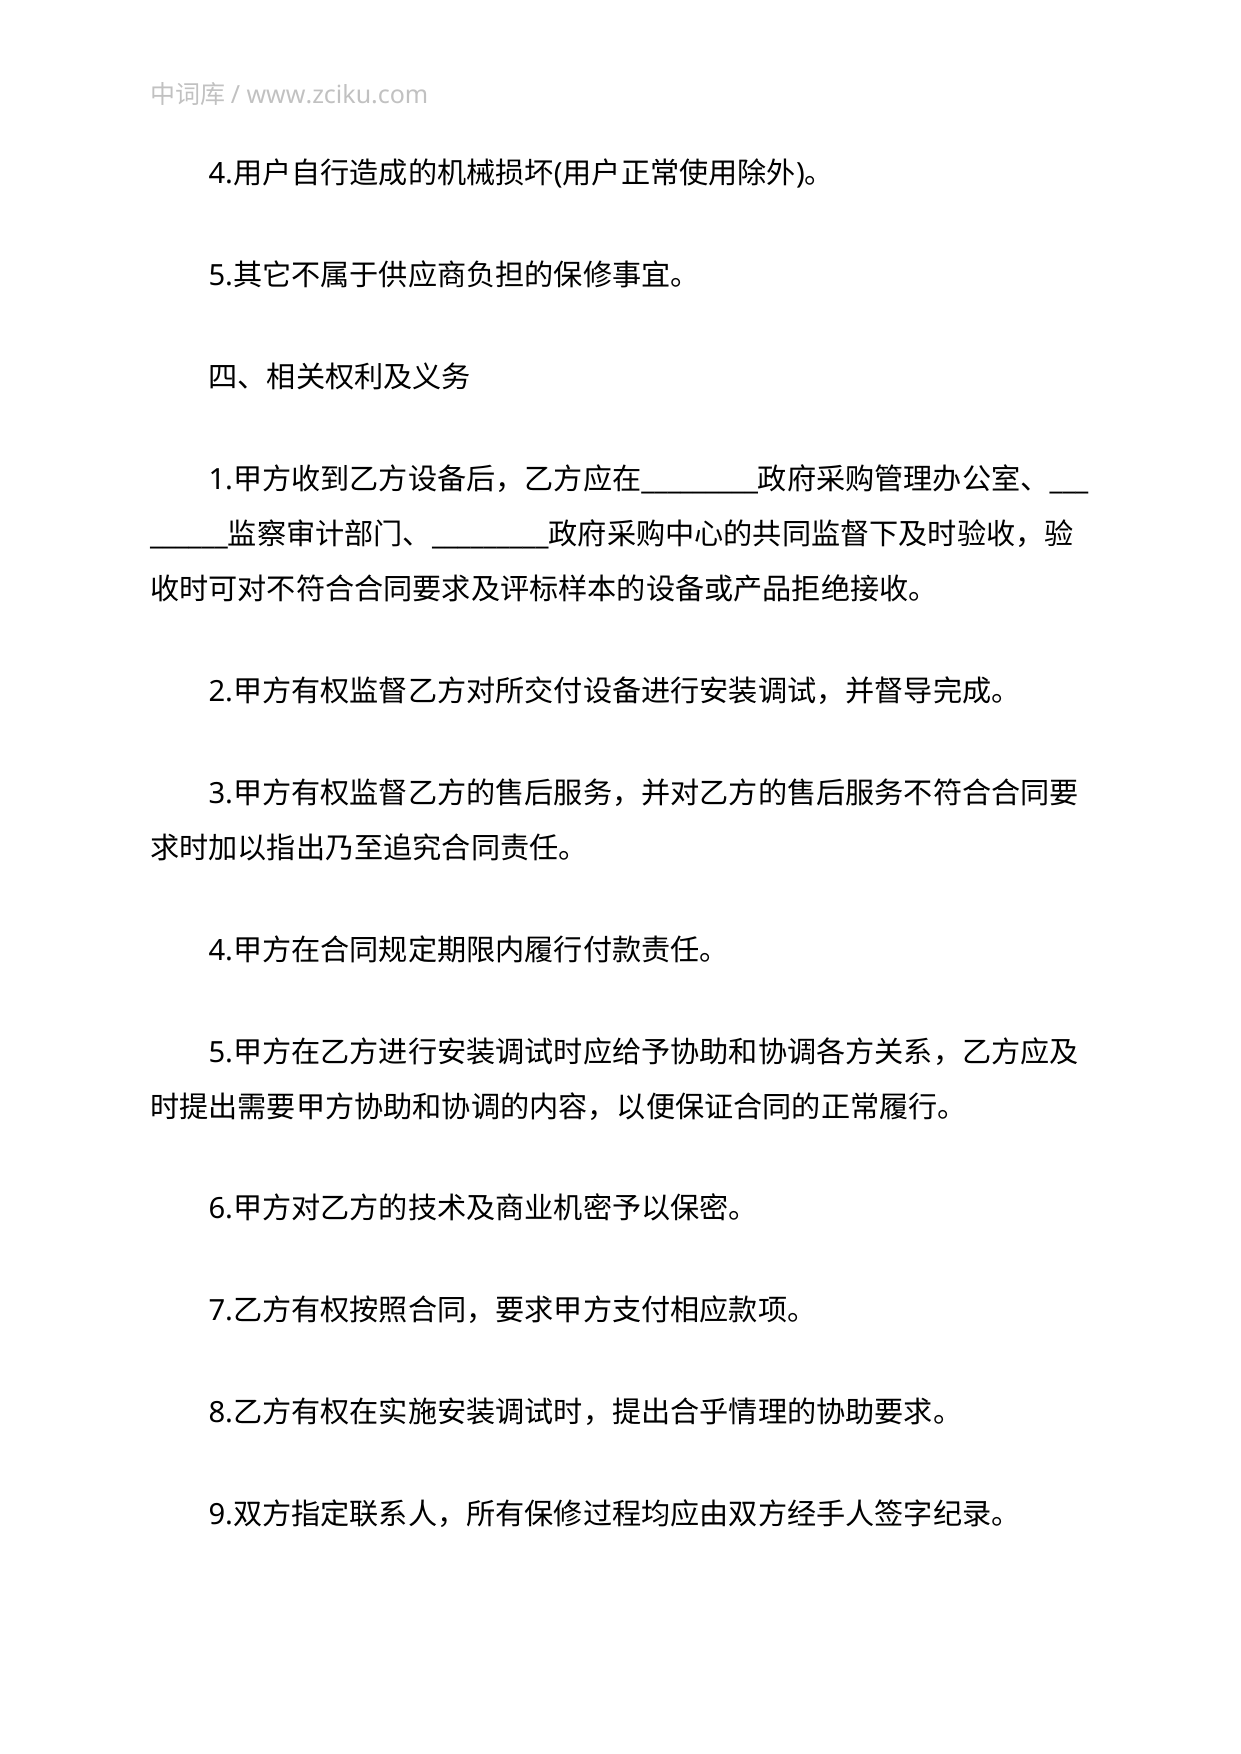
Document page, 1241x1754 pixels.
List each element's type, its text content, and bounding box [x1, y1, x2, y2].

text 5.甲方在乙方进行安装调试时应给予协助和协调各方关系，乙方应及时提出需要甲方协助和协调的内容，以便保证合同的正常履行。 [150, 1028, 1090, 1126]
text 9.双方指定联系人，所有保修过程均应由双方经手人签字纪录。 [150, 1491, 1090, 1533]
text 8.乙方有权在实施安装调试时，提出合乎情理的协助要求。 [150, 1389, 1090, 1431]
text 6.甲方对乙方的技术及商业机密予以保密。 [150, 1185, 1090, 1227]
text 1.甲方收到乙方设备后，乙方应在_________政府采购管理办公室、_________监察审计部门、_________政府采购中心的共同监督下及时验收，验收时可对不符合合同要求及评标样本的设备或产品拒绝接收。 [150, 456, 1090, 608]
text 3.甲方有权监督乙方的售后服务，并对乙方的售后服务不符合合同要求时加以指出乃至追究合同责任。 [150, 769, 1090, 867]
text 4.甲方在合同规定期限内履行付款责任。 [150, 926, 1090, 969]
text 2.甲方有权监督乙方对所交付设备进行安装调试，并督导完成。 [150, 667, 1090, 710]
text 4.用户自行造成的机械损坏(用户正常使用除外)。 [150, 150, 1090, 192]
text 四、相关权利及义务 [150, 354, 1090, 396]
text 7.乙方有权按照合同，要求甲方支付相应款项。 [150, 1287, 1090, 1329]
text 5.其它不属于供应商负担的保修事宜。 [150, 252, 1090, 294]
